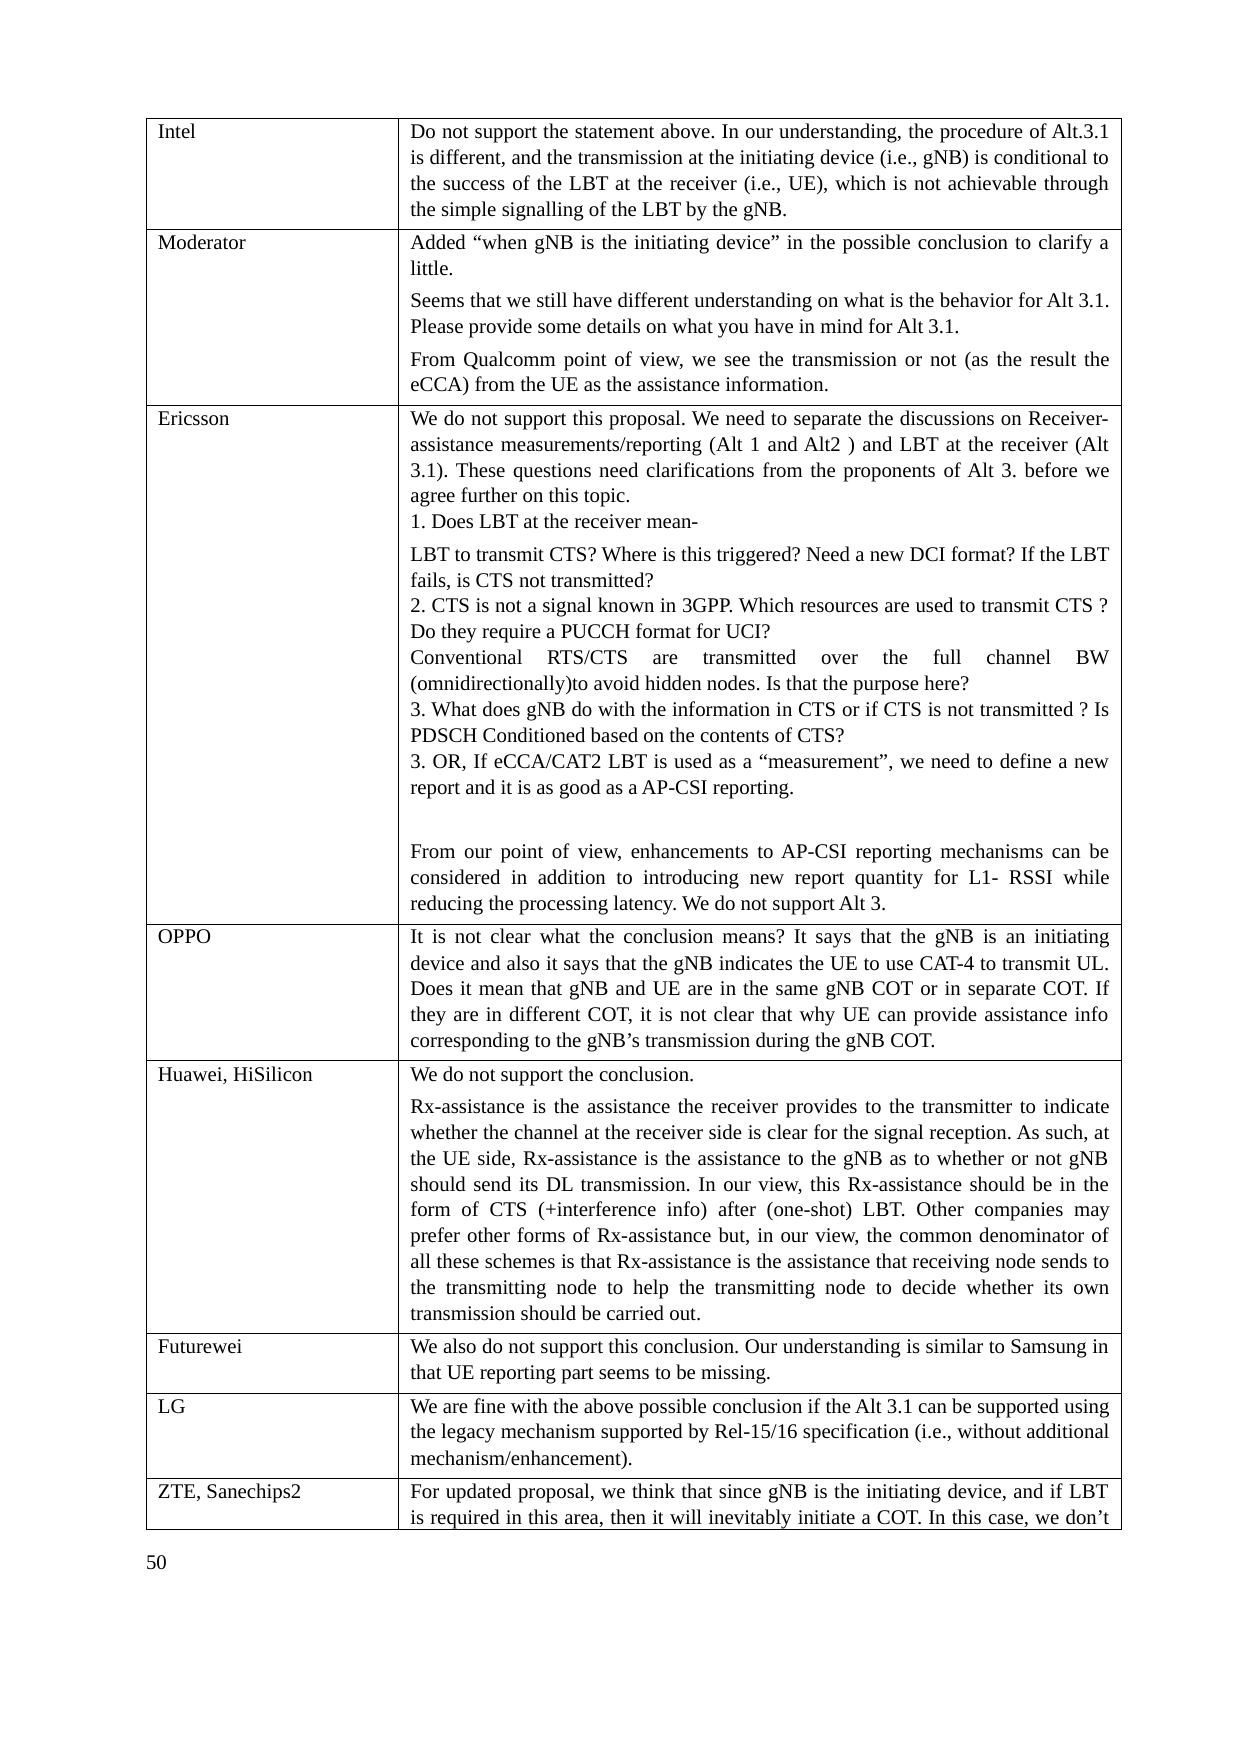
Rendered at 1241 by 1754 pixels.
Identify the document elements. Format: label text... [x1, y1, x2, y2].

table_cell OPPO [147, 925, 398, 1060]
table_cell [399, 1479, 1121, 1529]
table_cell Do not support the statement above. In our understanding, the procedure of Alt.3.1 is different, and the transmission at the initiating device (i.e., gNB) is conditional to the success of the LBT at the receiver (i.e., UE), which is not achievable through the simple signalling of the LBT by the gNB. [399, 119, 1121, 229]
table_cell We also do not support this conclusion. Our understanding is similar to Samsung in that UE reporting part seems to be missing. [399, 1334, 1121, 1392]
table_cell Ericsson [147, 406, 398, 923]
table_cell Huawei, HiSilicon [147, 1061, 398, 1333]
table_cell We do not support this proposal. We need to separate the discussions on Receiver-assistance measurements/reporting (Alt 1 and Alt2 ) and LBT at the receiver (Alt 3.1). These questions need clarifications from the proponents of Alt 3. before we agree further on this topic. 1. Does LBT at the receiver mean- LBT to transmit CTS? Where is this triggered? Need a new DCI format? If the LBT fails, is CTS not transmitted? 2. CTS is not a signal known in 3GPP. Which resources are used to transmit CTS ? Do they require a PUCCH format for UCI? Conventional RTS/CTS are transmitted over the full channel BW (omnidirectionally)to avoid hidden nodes. Is that the purpose here? 3. What does gNB do with the information in CTS or if CTS is not transmitted ? Is PDSCH Conditioned based on the contents of CTS? 3. OR, If eCCA/CAT2 LBT is used as a “measurement”, we need to define a new report and it is as good as a AP-CSI reporting. From our point of view, enhancements to AP-CSI reporting mechanisms can be considered in addition to introducing new report quantity for L1- RSSI while reducing the processing latency. We do not support Alt 3. [399, 406, 1121, 923]
table_cell We do not support the conclusion. Rx-assistance is the assistance the receiver provides to the transmitter to indicate whether the channel at the receiver side is clear for the signal reception. As such, at the UE side, Rx-assistance is the assistance to the gNB as to whether or not gNB should send its DL transmission. In our view, this Rx-assistance should be in the form of CTS (+interference info) after (one-shot) LBT. Other companies may prefer other forms of Rx-assistance but, in our view, the common denominator of all these schemes is that Rx-assistance is the assistance that receiving node sends to the transmitting node to help the transmitting node to decide whether its own transmission should be carried out. [399, 1061, 1121, 1333]
table_cell Added “when gNB is the initiating device” in the possible conclusion to clarify a little. Seems that we still have different understanding on what is the behavior for Alt 3.1. Please provide some details on what you have in mind for Alt 3.1. From Qualcomm point of view, we see the transmission or not (as the result the eCCA) from the UE as the assistance information. [399, 230, 1121, 404]
table_cell Futurewei [147, 1334, 398, 1392]
table_cell We are fine with the above possible conclusion if the Alt 3.1 can be supported using the legacy mechanism supported by Rel-15/16 specification (i.e., without additional mechanism/enhancement). [399, 1394, 1121, 1478]
table_cell Intel [147, 119, 398, 229]
table_cell ZTE, Sanechips2 [147, 1479, 398, 1529]
table_cell LG [147, 1394, 398, 1478]
table_cell It is not clear what the conclusion means? It says that the gNB is an initiating device and also it says that the gNB indicates the UE to use CAT-4 to transmit UL. Does it mean that gNB and UE are in the same gNB COT or in separate COT. If they are in different COT, it is not clear that why UE can provide assistance info corresponding to the gNB’s transmission during the gNB COT. [399, 925, 1121, 1060]
table_cell Moderator [147, 230, 398, 404]
